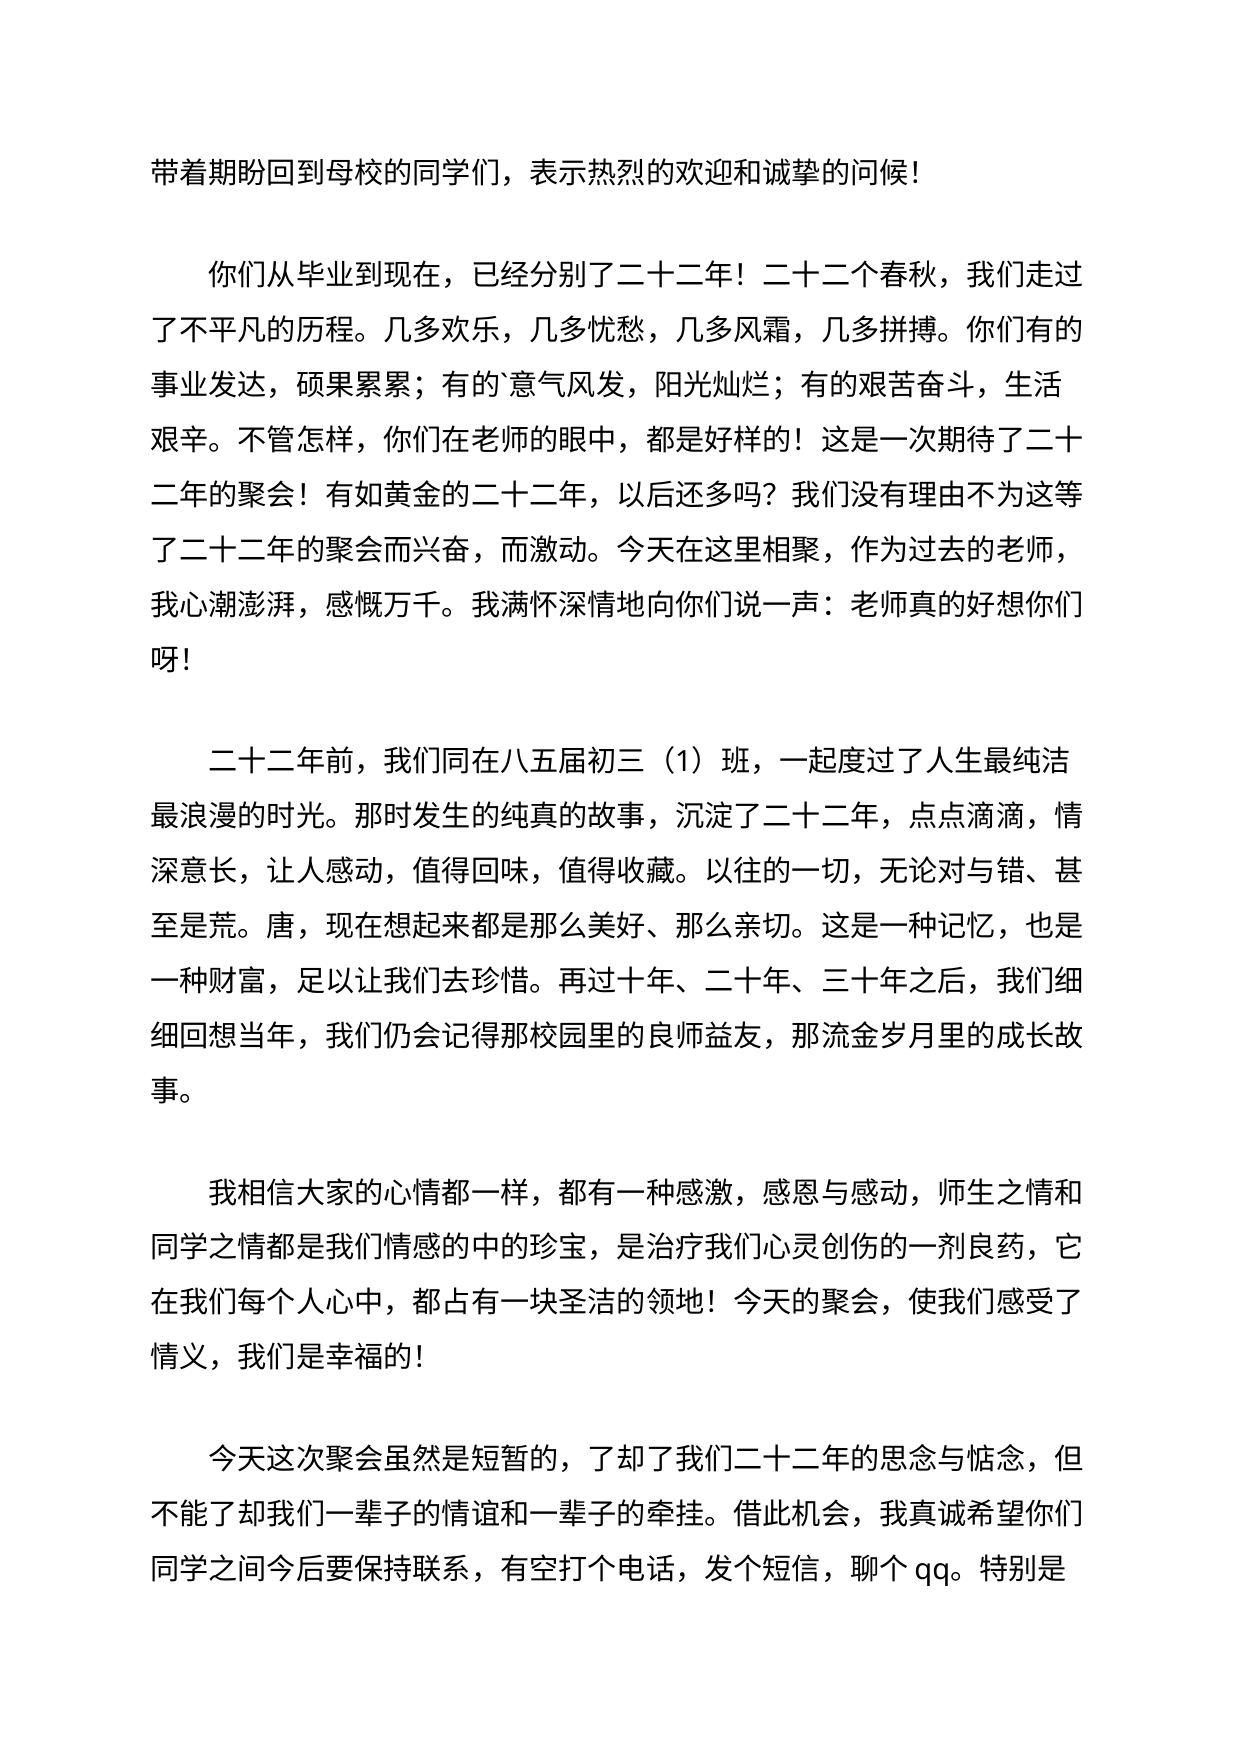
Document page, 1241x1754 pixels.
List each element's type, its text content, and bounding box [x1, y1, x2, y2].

text 你们从毕业到现在，已经分别了二十二年！二十二个春秋，我们走过了不平凡的历程。几多欢乐，几多忧愁，几多风霜，几多拼搏。你们有的事业发达，硕果累累；有的`意气风发，阳光灿烂；有的艰苦奋斗，生活艰辛。不管怎样，你们在老师的眼中，都是好样的！这是一次期待了二十二年的聚会！有如黄金的二十二年，以后还多吗？我们没有理由不为这等了二十二年的聚会而兴奋，而激动。今天在这里相聚，作为过去的老师，我心潮澎湃，感慨万千。我满怀深情地向你们说一声：老师真的好想你们呀！ [150, 252, 1090, 678]
text 二十二年前，我们同在八五届初三（1）班，一起度过了人生最纯洁最浪漫的时光。那时发生的纯真的故事，沉淀了二十二年，点点滴滴，情深意长，让人感动，值得回味，值得收藏。以往的一切，无论对与错、甚至是荒。唐，现在想起来都是那么美好、那么亲切。这是一种记忆，也是一种财富，足以让我们去珍惜。再过十年、二十年、三十年之后，我们细细回想当年，我们仍会记得那校园里的良师益友，那流金岁月里的成长故事。 [150, 738, 1090, 1110]
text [150, 150, 1090, 192]
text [150, 1436, 1090, 1588]
text 我相信大家的心情都一样，都有一种感激，感恩与感动，师生之情和同学之情都是我们情感的中的珍宝，是治疗我们心灵创伤的一剂良药，它在我们每个人心中，都占有一块圣洁的领地！今天的聚会，使我们感受了情义，我们是幸福的！ [150, 1169, 1090, 1376]
